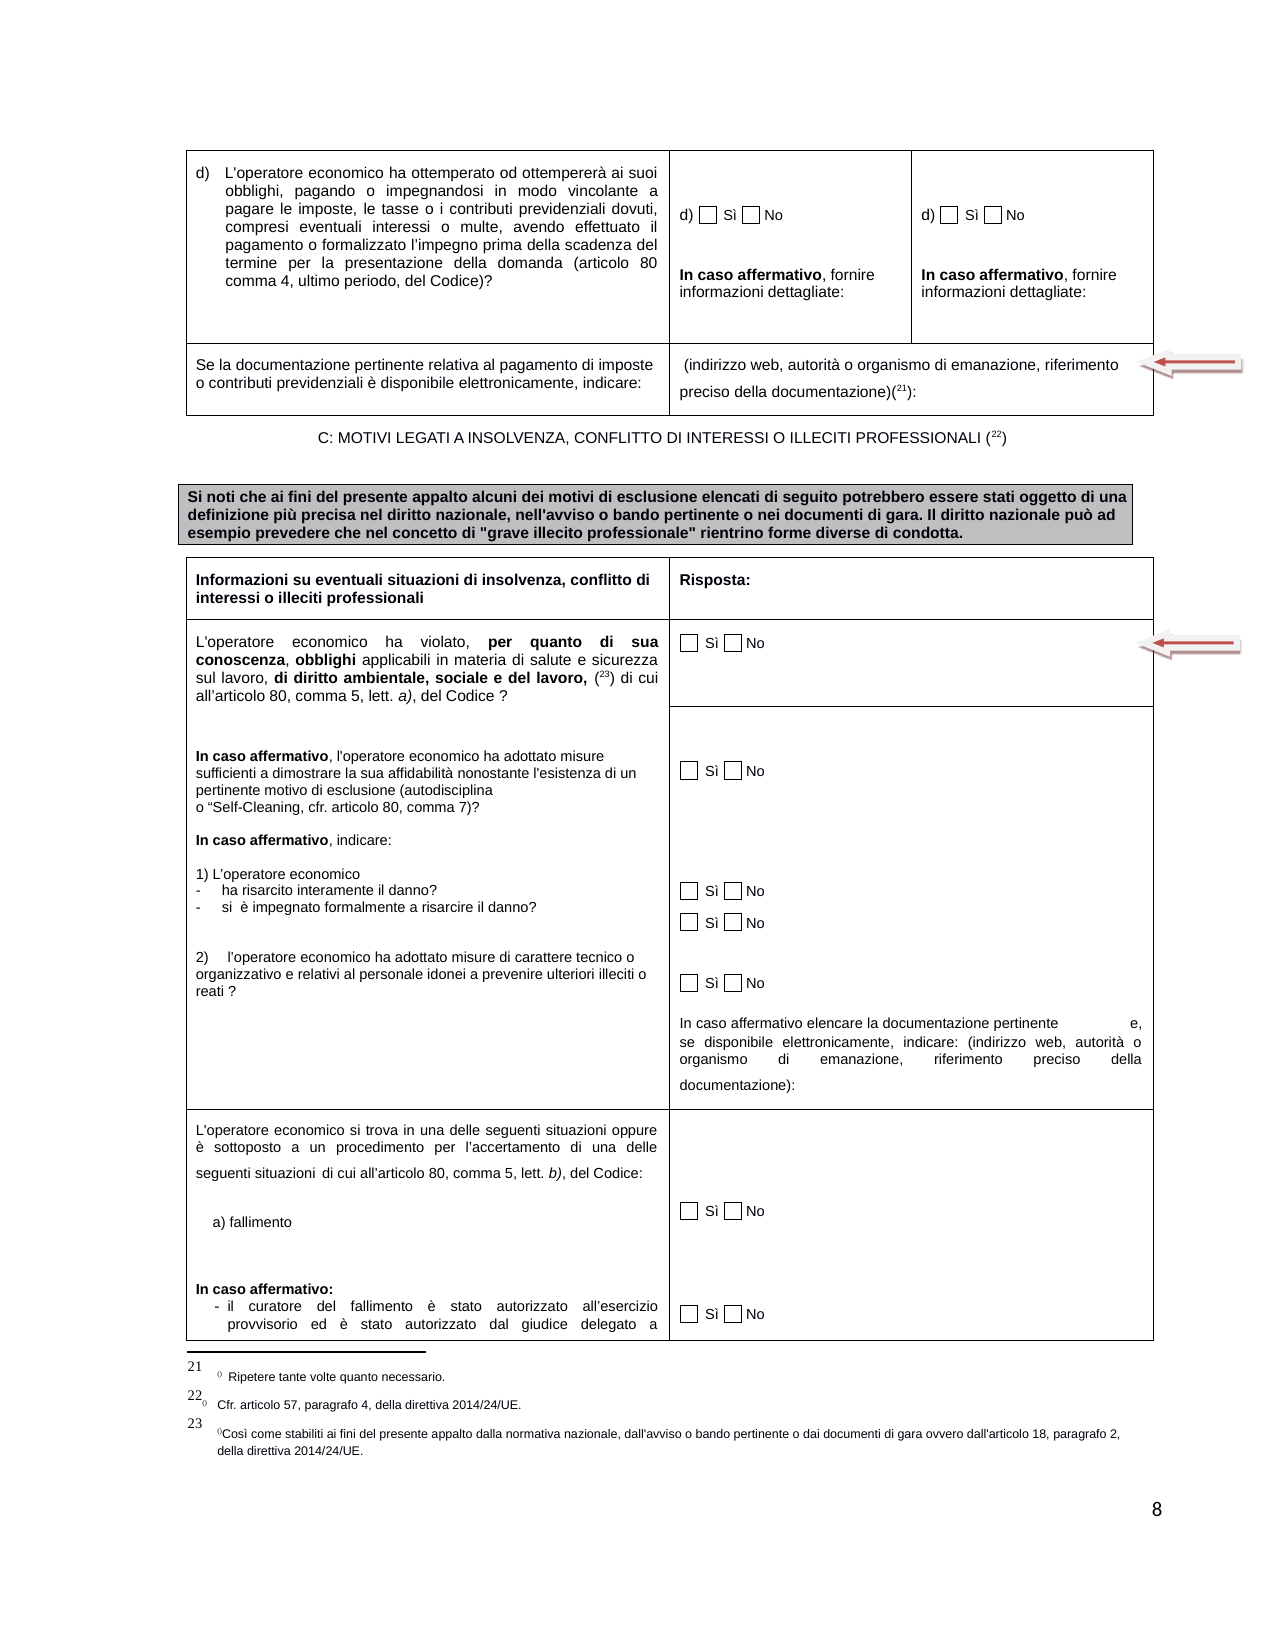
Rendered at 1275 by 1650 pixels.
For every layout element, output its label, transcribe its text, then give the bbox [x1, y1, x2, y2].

table_cell (indirizzo web, autorità o organismo di emanazione, riferimento preciso della documentazione)(): [670, 344, 1153, 415]
text Si noti che ai fini del presente appalto alcuni dei motivi di esclusione elencati di seguito potrebbero essere stati oggetto di una definizione più precisa nel diritto nazionale, nell'avviso o bando pertinente o nei documenti di gara. Il diritto nazionale può ad esempio prevedere che nel concetto di "grave illecito professionale" rientrino forme diverse di condotta. [179, 485, 1132, 544]
table_cell Se la documentazione pertinente relativa al pagamento di imposte o contributi previdenziali è disponibile elettronicamente, indicare: [187, 344, 669, 415]
table_cell Sì No Sì No Sì No Sì No In caso affermativo elencare la documentazione pertinente e, se disponibile elettronicamente, indicare: (indirizzo web, autorità o organismo di emanazione, riferimento preciso della documentazione): [670, 707, 1153, 1108]
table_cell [670, 151, 911, 342]
table_cell L'operatore economico ha violato, per quanto di sua conoscenza, obblighi applicabili in materia di salute e sicurezza sul lavoro, di diritto ambientale, sociale e del lavoro, () di cui all’articolo 80, comma 5, lett. a), del Codice ? In caso affermativo, l'operatore economico ha adottato misure sufficienti a dimostrare la sua affidabilità nonostante l'esistenza di un pertinente motivo di esclusione (autodisciplina o “Self-Cleaning, cfr. articolo 80, comma 7)? In caso affermativo, indicare: 1) L’operatore economico - ha risarcito interamente il danno? - si è impegnato formalmente a risarcire il danno? 2) l’operatore economico ha adottato misure di carattere tecnico o organizzativo e relativi al personale idonei a prevenire ulteriori illeciti o reati ? [187, 620, 669, 1108]
table_cell Sì No [670, 620, 1153, 706]
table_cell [187, 1110, 669, 1339]
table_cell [670, 1110, 1153, 1339]
table_header Risposta: [670, 558, 1153, 619]
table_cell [912, 151, 1153, 342]
table_header Informazioni su eventuali situazioni di insolvenza, conflitto di interessi o illeciti professionali [187, 558, 669, 619]
title C: motivi legati a insolvenza, conflitto di interessi o illeciti professionali () [187, 429, 1137, 447]
